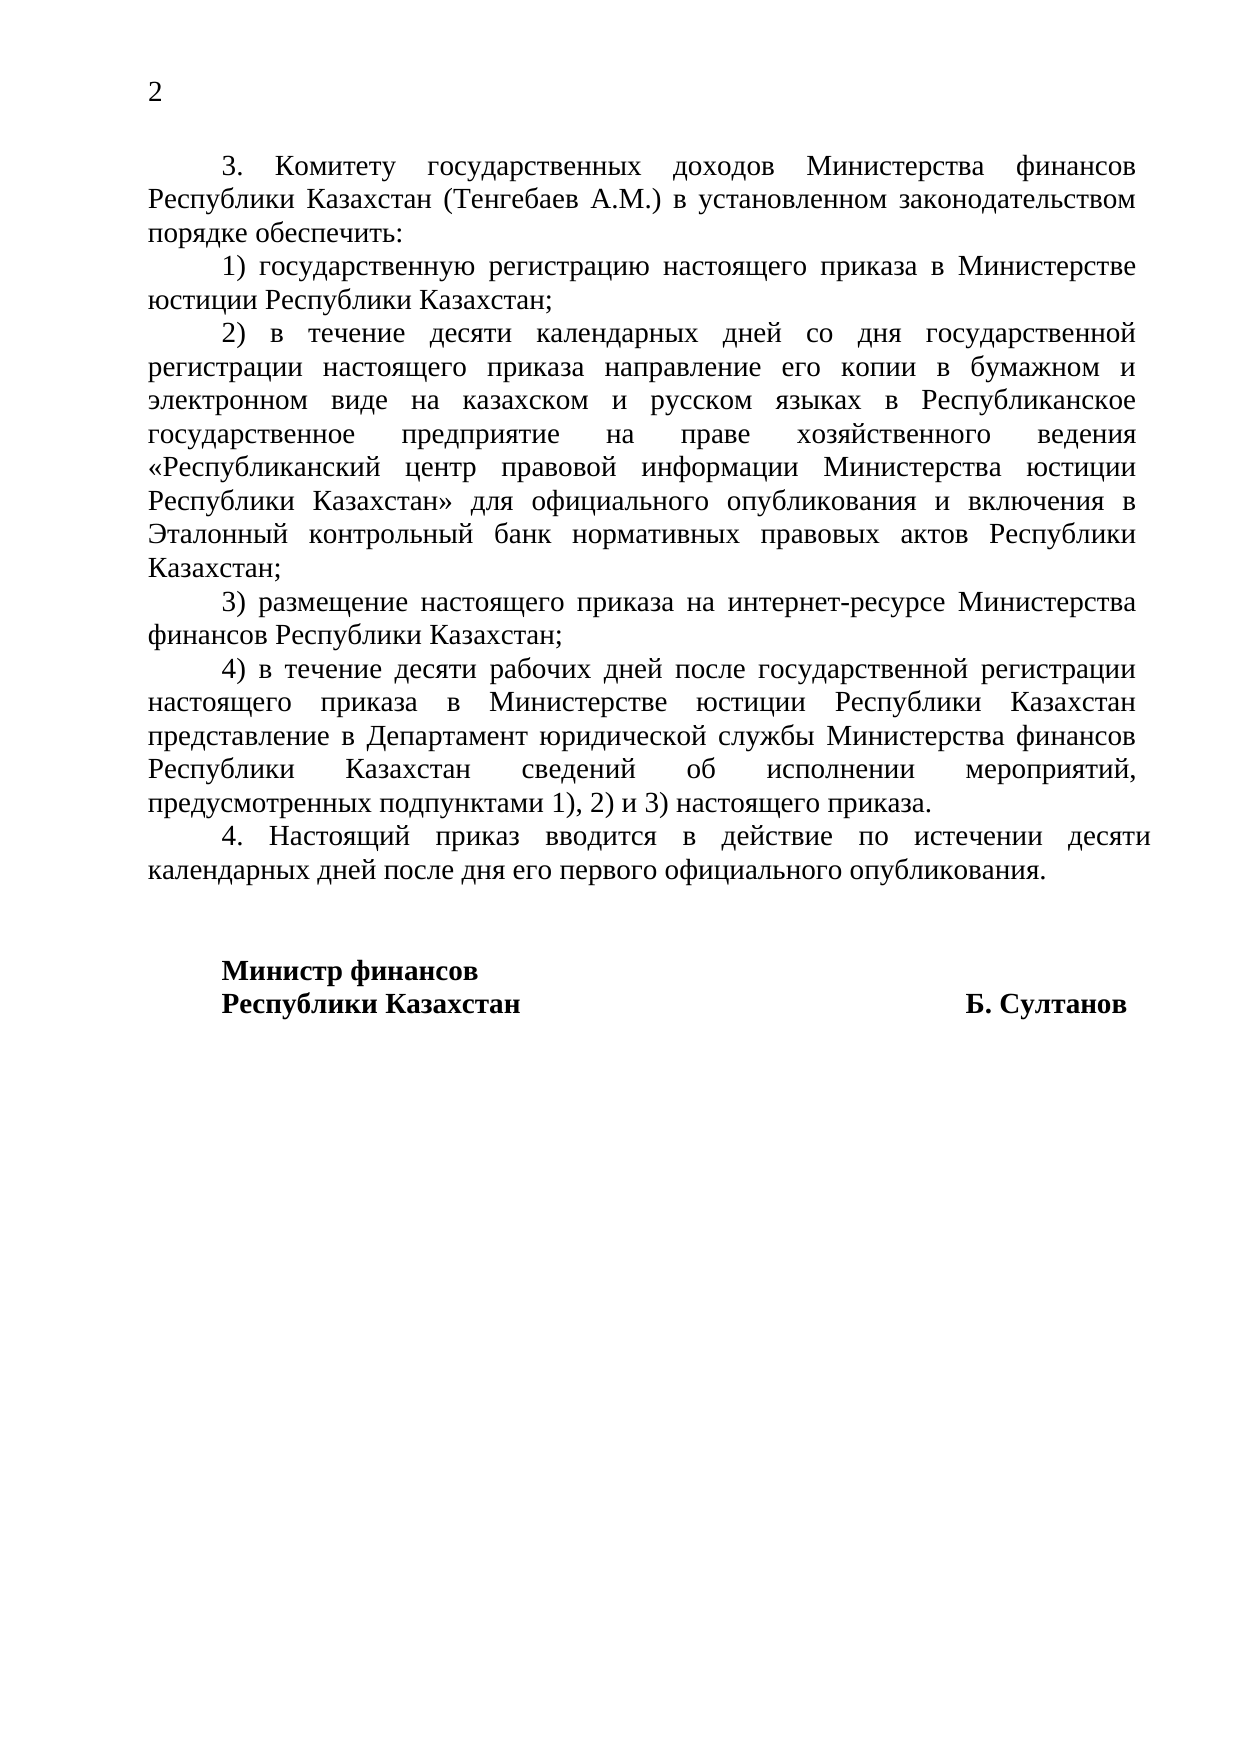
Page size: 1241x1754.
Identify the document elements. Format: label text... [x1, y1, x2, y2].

text 1) государственную регистрацию настоящего приказа в Министерстве юстиции Республики Казахстан; [148, 248, 1137, 315]
text 4) в течение десяти рабочих дней после государственной регистрации настоящего приказа в Министерстве юстиции Республики Казахстан представление в Департамент юридической службы Министерства финансов Республики Казахстан сведений об исполнении мероприятий, предусмотренных подпунктами 1), 2) и 3) настоящего приказа. [148, 651, 1137, 818]
text Республики Казахстан Б. Султанов [148, 986, 1137, 1020]
text 2) в течение десяти календарных дней со дня государственной регистрации настоящего приказа направление его копии в бумажном и электронном виде на казахском и русском языках в Республиканское государственное предприятие на праве хозяйственного ведения «Республиканский центр правовой информации Министерства юстиции Республики Казахстан» для официального опубликования и включения в Эталонный контрольный банк нормативных правовых актов Республики Казахстан; [148, 315, 1137, 584]
text Министр финансов [148, 953, 1137, 986]
text 3. Комитету государственных доходов Министерства финансов Республики Казахстан (Тенгебаев А.М.) в установленном законодательством порядке обеспечить: [148, 148, 1137, 248]
text 3) размещение настоящего приказа на интернет-ресурсе Министерства финансов Республики Казахстан; [148, 584, 1137, 651]
text 4. Настоящий приказ вводится в действие по истечении десяти календарных дней после дня его первого официального опубликования. [148, 818, 1152, 886]
